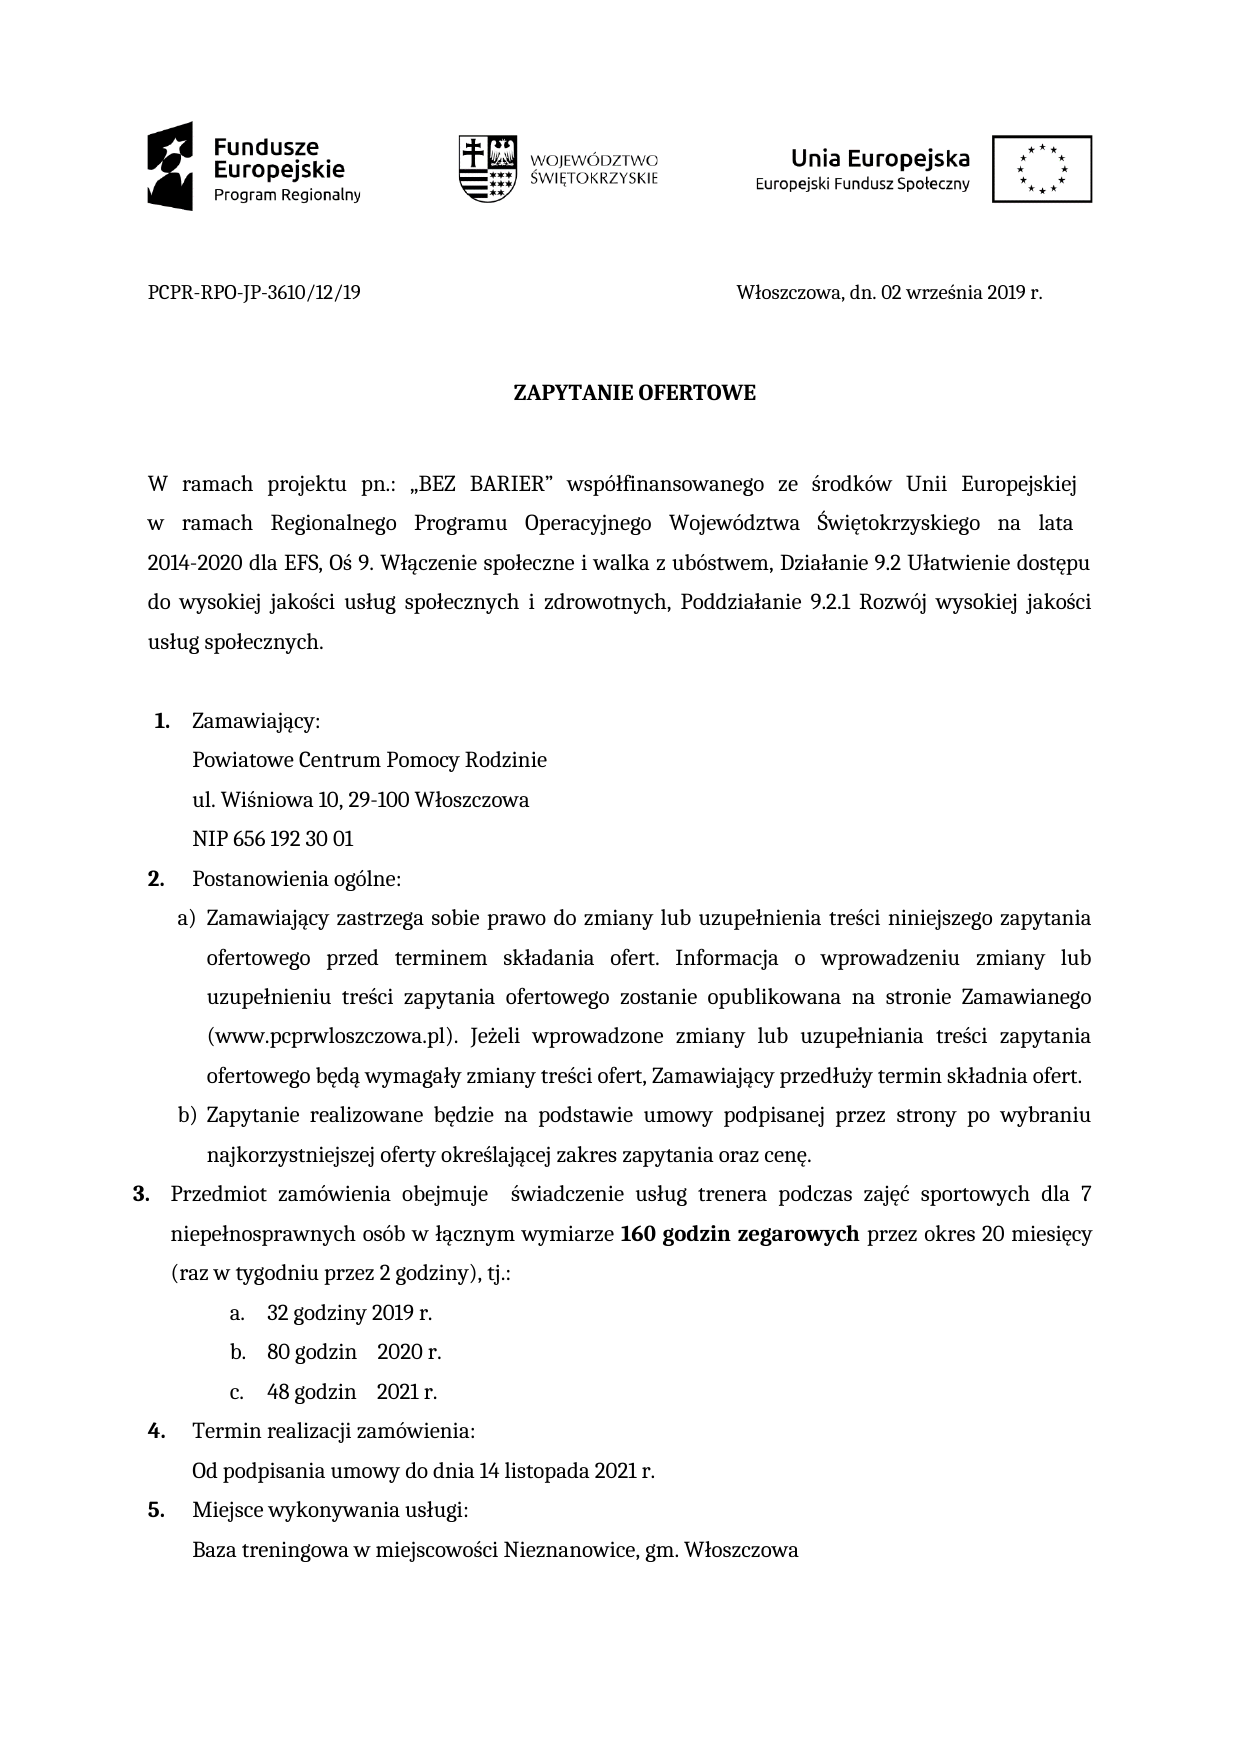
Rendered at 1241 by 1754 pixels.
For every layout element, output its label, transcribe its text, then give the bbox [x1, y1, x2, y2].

list 80 godzin 2020 r. [229, 1339, 1093, 1365]
list 32 godziny 2019 r. [229, 1299, 1093, 1326]
list Zapytanie realizowane będzie na podstawie umowy podpisanej przez strony po wybraniu najkorzystniejszej oferty określającej zakres zapytania oraz cenę. [177, 1102, 1093, 1168]
picture [458, 121, 658, 211]
list Zamawiający: [154, 707, 1093, 734]
text PCPR-RPO-JP-3610/12/19 Włoszczowa, dn. 02 września 2019 r. [148, 281, 1093, 304]
list 48 godzin 2021 r. [229, 1378, 1093, 1405]
picture [756, 121, 1093, 211]
list Postanowienia ogólne: [148, 865, 1093, 892]
text W ramach projektu pn.: „BEZ BARIER” współfinansowanego ze środków Unii Europejskiej w ramach Regionalnego Programu Operacyjnego Województwa Świętokrzyskiego na lata 2014-2020 dla EFS, Oś 9. Włączenie społeczne i walka z ubóstwem, Działanie 9.2 Ułatwienie dostępu do wysokiej jakości usług społecznych i zdrowotnych, Poddziałanie 9.2.1 Rozwój wysokiej jakości usług społecznych. [148, 471, 1093, 655]
text NIP 656 192 30 01 [192, 826, 1093, 852]
list Od podpisania umowy do dnia 14 listopada 2021 r. [148, 1457, 1093, 1484]
list Przedmiot zamówienia obejmuje świadczenie usług trenera podczas zajęć sportowych dla 7 niepełnosprawnych osób w łącznym wymiarze 160 godzin zegarowych przez okres 20 miesięcy (raz w tygodniu przez 2 godziny), tj.: [133, 1181, 1093, 1286]
text ZAPYTANIE OFERTOWE [177, 380, 1093, 406]
list Baza treningowa w miejscowości Nieznanowice, gm. Włoszczowa [192, 1536, 1093, 1563]
text Powiatowe Centrum Pomocy Rodzinie [192, 747, 1093, 773]
picture [147, 121, 361, 211]
list Zamawiający zastrzega sobie prawo do zmiany lub uzupełnienia treści niniejszego zapytania ofertowego przed terminem składania ofert. Informacja o wprowadzeniu zmiany lub uzupełnieniu treści zapytania ofertowego zostanie opublikowana na stronie Zamawianego (www.pcprwloszczowa.pl). Jeżeli wprowadzone zmiany lub uzupełniania treści zapytania ofertowego będą wymagały zmiany treści ofert, Zamawiający przedłuży termin składnia ofert. [177, 905, 1093, 1089]
list Termin realizacji zamówienia: [148, 1418, 1093, 1444]
list Miejsce wykonywania usługi: [148, 1497, 1093, 1523]
text ul. Wiśniowa 10, 29-100 Włoszczowa [192, 786, 1093, 813]
